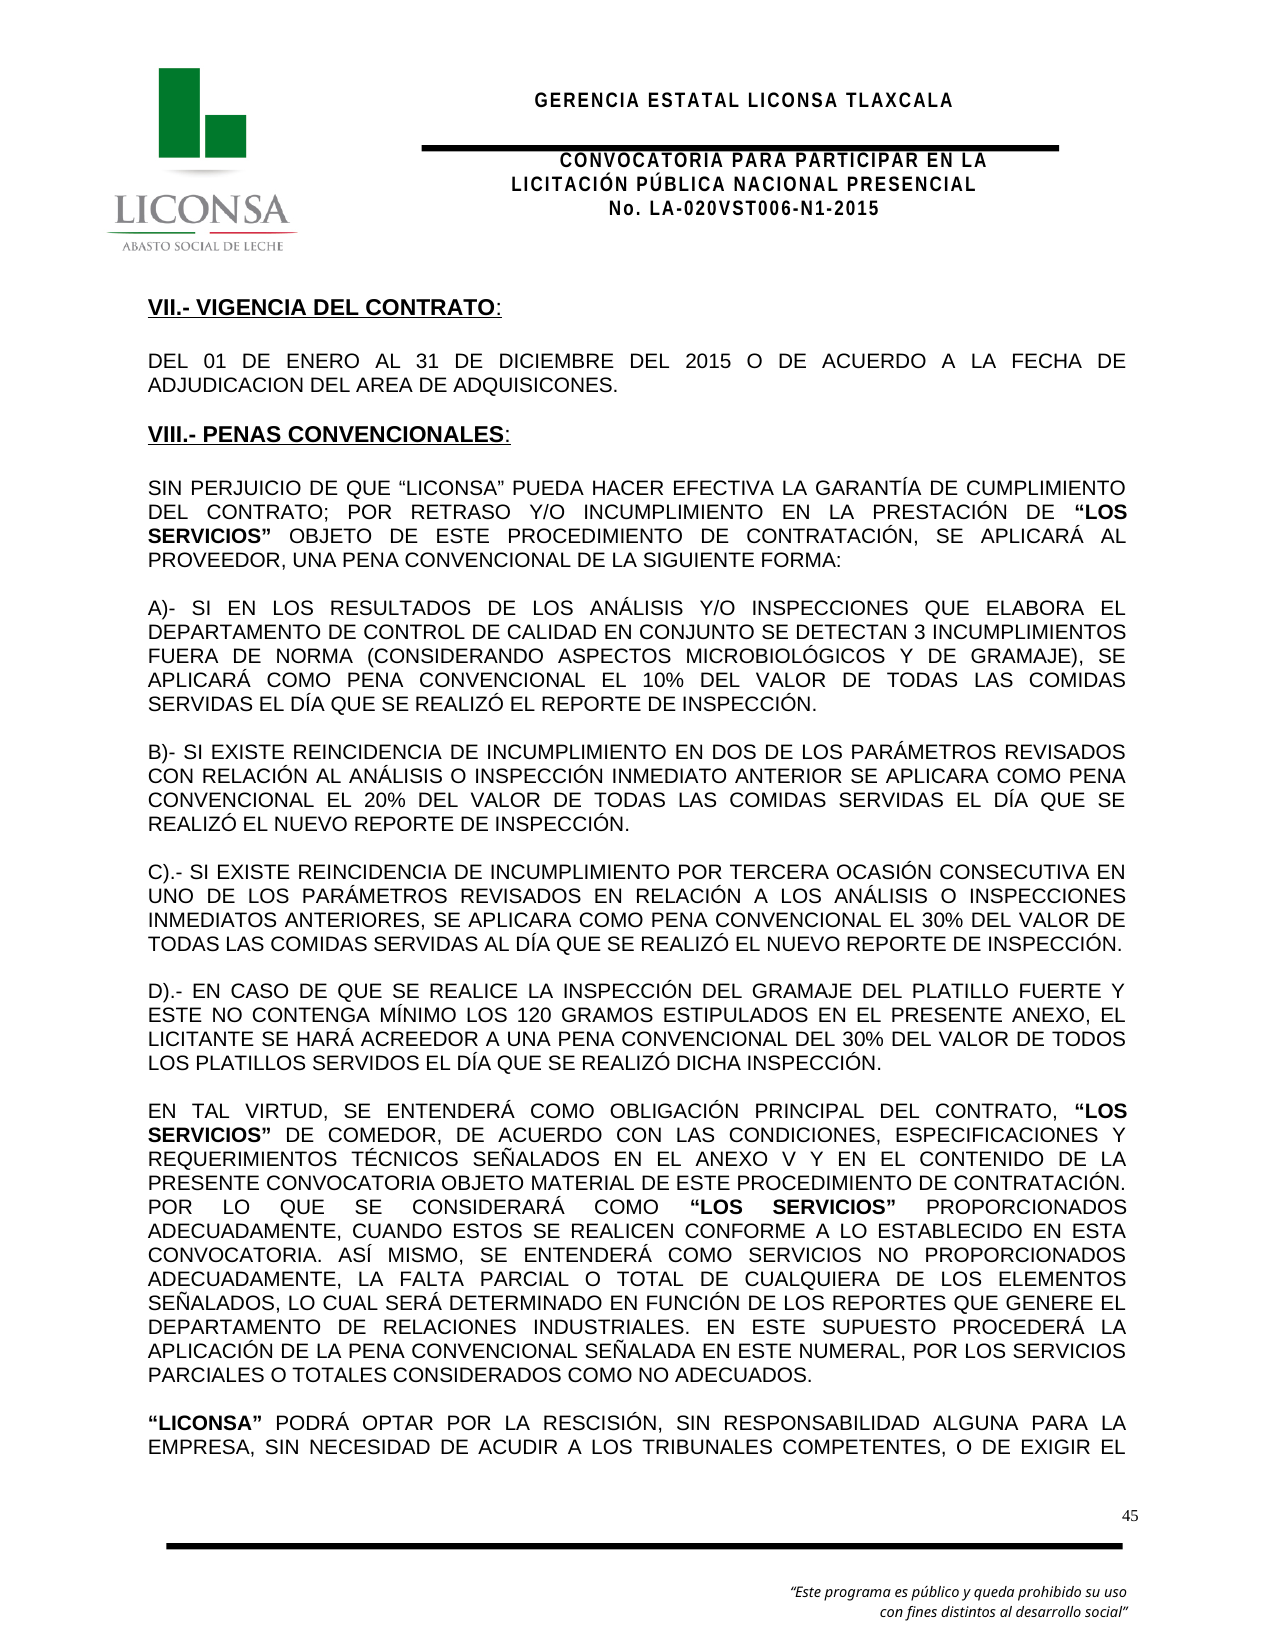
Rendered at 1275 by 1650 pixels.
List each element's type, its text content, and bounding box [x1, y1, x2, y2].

text DEL 01 DE ENERO AL 31 DE DICIEMBRE DEL 2015 O DE ACUERDO A LA FECHA DE ADJUDICACION DEL AREA DE ADQUISICONES. [148, 349, 1127, 397]
text D).- EN CASO DE QUE SE REALICE LA INSPECCIÓN DEL GRAMAJE DEL PLATILLO FUERTE Y ESTE NO CONTENGA MÍNIMO LOS 120 GRAMOS ESTIPULADOS EN EL PRESENTE ANEXO, EL LICITANTE SE HARÁ ACREEDOR A UNA PENA CONVENCIONAL DEL 30% DEL VALOR DE TODOS LOS PLATILLOS SERVIDOS EL DÍA QUE SE REALIZÓ DICHA INSPECCIÓN. [148, 979, 1127, 1075]
text SIN PERJUICIO DE QUE “LICONSA” PUEDA HACER EFECTIVA LA GARANTÍA DE CUMPLIMIENTO DEL CONTRATO; POR RETRASO Y/O INCUMPLIMIENTO EN LA PRESTACIÓN DE “LOS SERVICIOS” OBJETO DE ESTE PROCEDIMIENTO DE CONTRATACIÓN, SE APLICARÁ AL PROVEEDOR, UNA PENA CONVENCIONAL DE LA SIGUIENTE FORMA: [148, 476, 1127, 572]
text B)- SI EXISTE REINCIDENCIA DE INCUMPLIMIENTO EN DOS DE LOS PARÁMETROS REVISADOS CON RELACIÓN AL ANÁLISIS O INSPECCIÓN INMEDIATO ANTERIOR SE APLICARA COMO PENA CONVENCIONAL EL 20% DEL VALOR DE TODAS LAS COMIDAS SERVIDAS EL DÍA QUE SE REALIZÓ EL NUEVO REPORTE DE INSPECCIÓN. [148, 740, 1127, 836]
text VIII.- PENAS CONVENCIONALES: [148, 421, 1127, 447]
text VII.- VIGENCIA DEL CONTRATO: [148, 294, 1127, 320]
picture [102, 59, 302, 259]
text A)- SI EN LOS RESULTADOS DE LOS ANÁLISIS Y/O INSPECCIONES QUE ELABORA EL DEPARTAMENTO DE CONTROL DE CALIDAD EN CONJUNTO SE DETECTAN 3 INCUMPLIMIENTOS FUERA DE NORMA (CONSIDERANDO ASPECTOS MICROBIOLÓGICOS Y DE GRAMAJE), SE APLICARÁ COMO PENA CONVENCIONAL EL 10% DEL VALOR DE TODAS LAS COMIDAS SERVIDAS EL DÍA QUE SE REALIZÓ EL REPORTE DE INSPECCIÓN. [148, 596, 1127, 716]
text C).- SI EXISTE REINCIDENCIA DE INCUMPLIMIENTO POR TERCERA OCASIÓN CONSECUTIVA EN UNO DE LOS PARÁMETROS REVISADOS EN RELACIÓN A LOS ANÁLISIS O INSPECCIONES INMEDIATOS ANTERIORES, SE APLICARA COMO PENA CONVENCIONAL EL 30% DEL VALOR DE TODAS LAS COMIDAS SERVIDAS AL DÍA QUE SE REALIZÓ EL NUEVO REPORTE DE INSPECCIÓN. [148, 859, 1127, 955]
text EN TAL VIRTUD, SE ENTENDERÁ COMO OBLIGACIÓN PRINCIPAL DEL CONTRATO, “LOS SERVICIOS” DE COMEDOR, DE ACUERDO CON LAS CONDICIONES, ESPECIFICACIONES Y REQUERIMIENTOS TÉCNICOS SEÑALADOS EN EL ANEXO V Y EN EL CONTENIDO DE LA PRESENTE CONVOCATORIA OBJETO MATERIAL DE ESTE PROCEDIMIENTO DE CONTRATACIÓN. POR LO QUE SE CONSIDERARÁ COMO “LOS SERVICIOS” PROPORCIONADOS ADECUADAMENTE, CUANDO ESTOS SE REALICEN CONFORME A LO ESTABLECIDO EN ESTA CONVOCATORIA. ASÍ MISMO, SE ENTENDERÁ COMO SERVICIOS NO PROPORCIONADOS ADECUADAMENTE, LA FALTA PARCIAL O TOTAL DE CUALQUIERA DE LOS ELEMENTOS SEÑALADOS, LO CUAL SERÁ DETERMINADO EN FUNCIÓN DE LOS REPORTES QUE GENERE EL DEPARTAMENTO DE RELACIONES INDUSTRIALES. EN ESTE SUPUESTO PROCEDERÁ LA APLICACIÓN DE LA PENA CONVENCIONAL SEÑALADA EN ESTE NUMERAL, POR LOS SERVICIOS PARCIALES O TOTALES CONSIDERADOS COMO NO ADECUADOS. [148, 1099, 1127, 1387]
